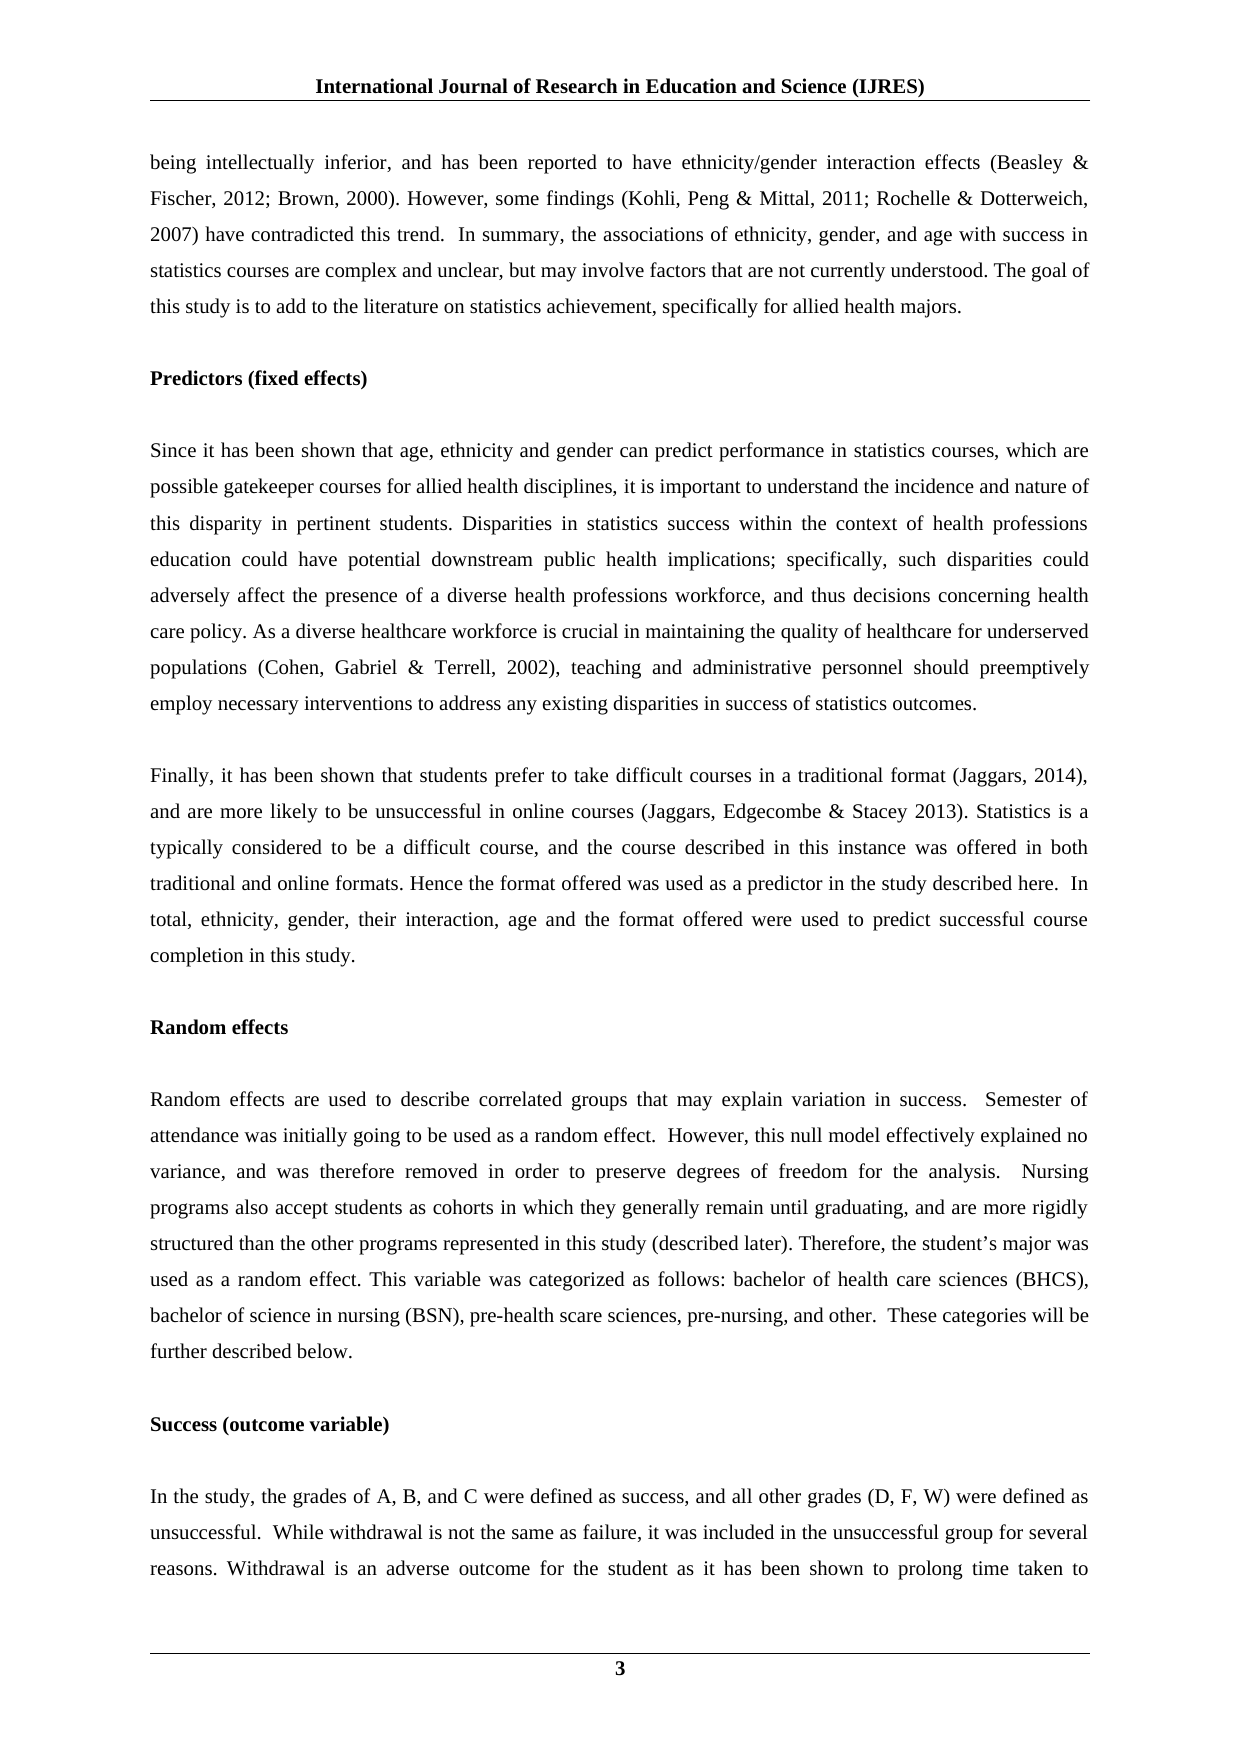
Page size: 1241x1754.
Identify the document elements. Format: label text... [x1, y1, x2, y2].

text Predictors (fixed effects) [150, 366, 1090, 390]
text Random effects [150, 1015, 1090, 1039]
text Finally, it has been shown that students prefer to take difficult courses in a traditional format (Jaggars, 2014), and are more likely to be unsuccessful in online courses (Jaggars, Edgecombe & Stacey 2013). Statistics is a typically considered to be a difficult course, and the course described in this instance was offered in both traditional and online formats. Hence the format offered was used as a predictor in the study described here. In total, ethnicity, gender, their interaction, age and the format offered were used to predict successful course completion in this study. [150, 763, 1090, 967]
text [150, 150, 1090, 318]
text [150, 1483, 1090, 1580]
text Success (outcome variable) [150, 1411, 1090, 1436]
text Since it has been shown that age, ethnicity and gender can predict performance in statistics courses, which are possible gatekeeper courses for allied health disciplines, it is important to understand the incidence and nature of this disparity in pertinent students. Disparities in statistics success within the context of health professions education could have potential downstream public health implications; specifically, such disparities could adversely affect the presence of a diverse health professions workforce, and thus decisions concerning health care policy. As a diverse healthcare workforce is crucial in maintaining the quality of healthcare for underserved populations (Cohen, Gabriel & Terrell, 2002), teaching and administrative personnel should preemptively employ necessary interventions to address any existing disparities in success of statistics outcomes. [150, 438, 1090, 715]
text Random effects are used to describe correlated groups that may explain variation in success. Semester of attendance was initially going to be used as a random effect. However, this null model effectively explained no variance, and was therefore removed in order to preserve degrees of freedom for the analysis. Nursing programs also accept students as cohorts in which they generally remain until graduating, and are more rigidly structured than the other programs represented in this study (described later). Therefore, the student’s major was used as a random effect. This variable was categorized as follows: bachelor of health care sciences (BHCS), bachelor of science in nursing (BSN), pre-health scare sciences, pre-nursing, and other. These categories will be further described below. [150, 1087, 1090, 1363]
